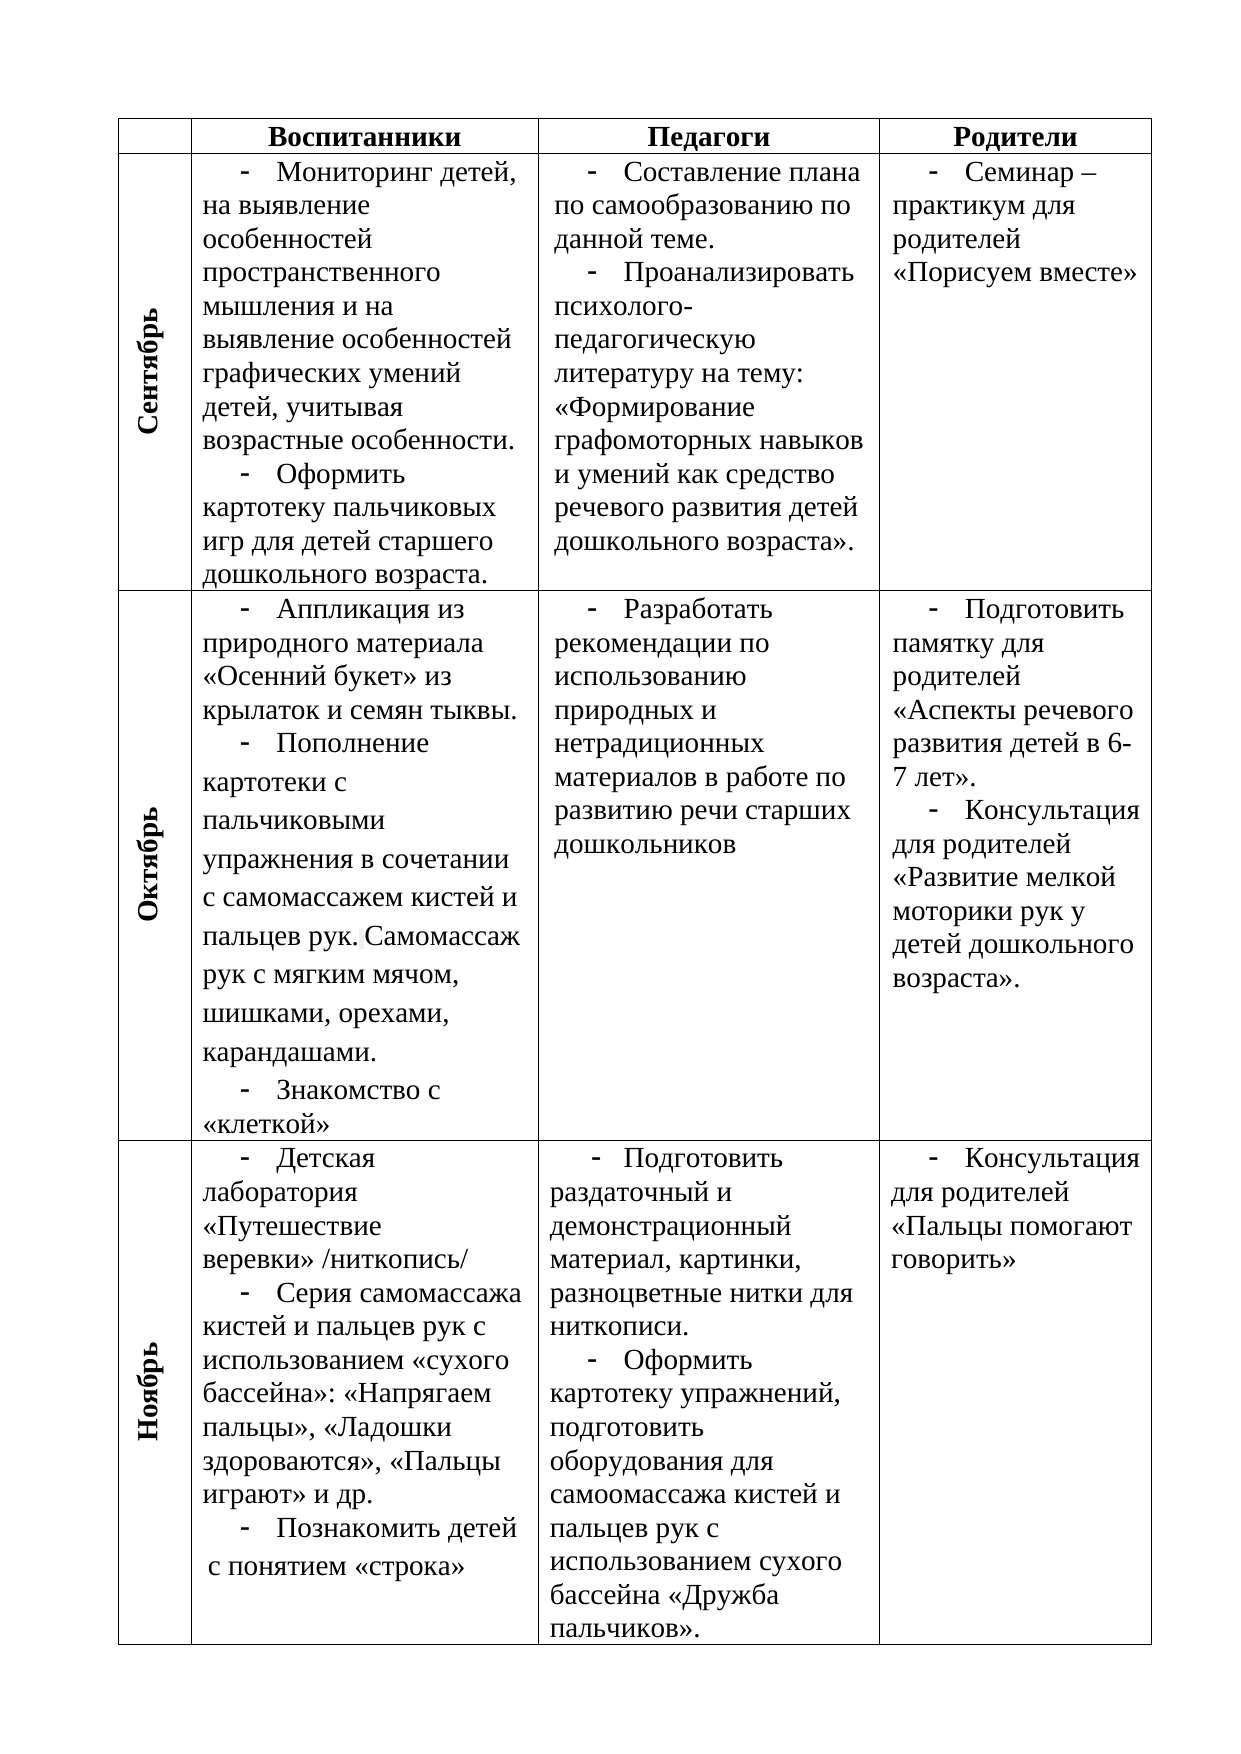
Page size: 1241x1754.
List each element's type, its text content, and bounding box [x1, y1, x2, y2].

table_cell Мониторинг детей, на выявление особенностей пространственного мышления и на выявление особенностей графических умений детей, учитывая возрастные особенности. Оформить картотеку пальчиковых игр для детей старшего дошкольного возраста. [192, 154, 538, 590]
table_cell Подготовить раздаточный и демонстрационный материал, картинки, разноцветные нитки для ниткописи. Оформить картотеку упражнений, подготовить оборудования для самоомассажа кистей и пальцев рук с использованием сухого бассейна «Дружба пальчиков». [539, 1141, 879, 1644]
table_cell Детская лаборатория «Путешествие веревки» /ниткопись/ Серия самомассажа кистей и пальцев рук с использованием «сухого бассейна»: «Напрягаем пальцы», «Ладошки здороваются», «Пальцы играют» и др. Познакомить детей с понятием «строка» [192, 1141, 538, 1644]
table_header [119, 119, 191, 153]
table_header Воспитанники [192, 119, 538, 153]
table_cell Подготовить памятку для родителей «Аспекты речевого развития детей в 6-7 лет». Консультация для родителей «Развитие мелкой моторики рук у детей дошкольного возраста». [880, 591, 1151, 1139]
table_header Педагоги [539, 119, 879, 153]
table_cell Сентябрь [119, 154, 191, 590]
table_cell Консультация для родителей «Пальцы помогают говорить» [880, 1141, 1151, 1644]
table_cell Ноябрь [119, 1141, 191, 1644]
table_cell Составление плана по самообразованию по данной теме. Проанализировать психолого-педагогическую литературу на тему: «Формирование графомоторных навыков и умений как средство речевого развития детей дошкольного возраста». [539, 154, 879, 590]
table_cell Разработать рекомендации по использованию природных и нетрадиционных материалов в работе по развитию речи старших дошкольников [539, 591, 879, 1139]
table_cell Октябрь [119, 591, 191, 1139]
table_cell Семинар – практикум для родителей «Порисуем вместе» [880, 154, 1151, 590]
table_cell Аппликация из природного материала «Осенний букет» из крылаток и семян тыквы. Пополнение картотеки с пальчиковыми упражнения в сочетании с самомассажем кистей и пальцев рук. Самомассаж рук с мягким мячом, шишками, орехами, карандашами. Знакомство с «клеткой» [192, 591, 538, 1139]
table_header Родители [880, 119, 1151, 153]
